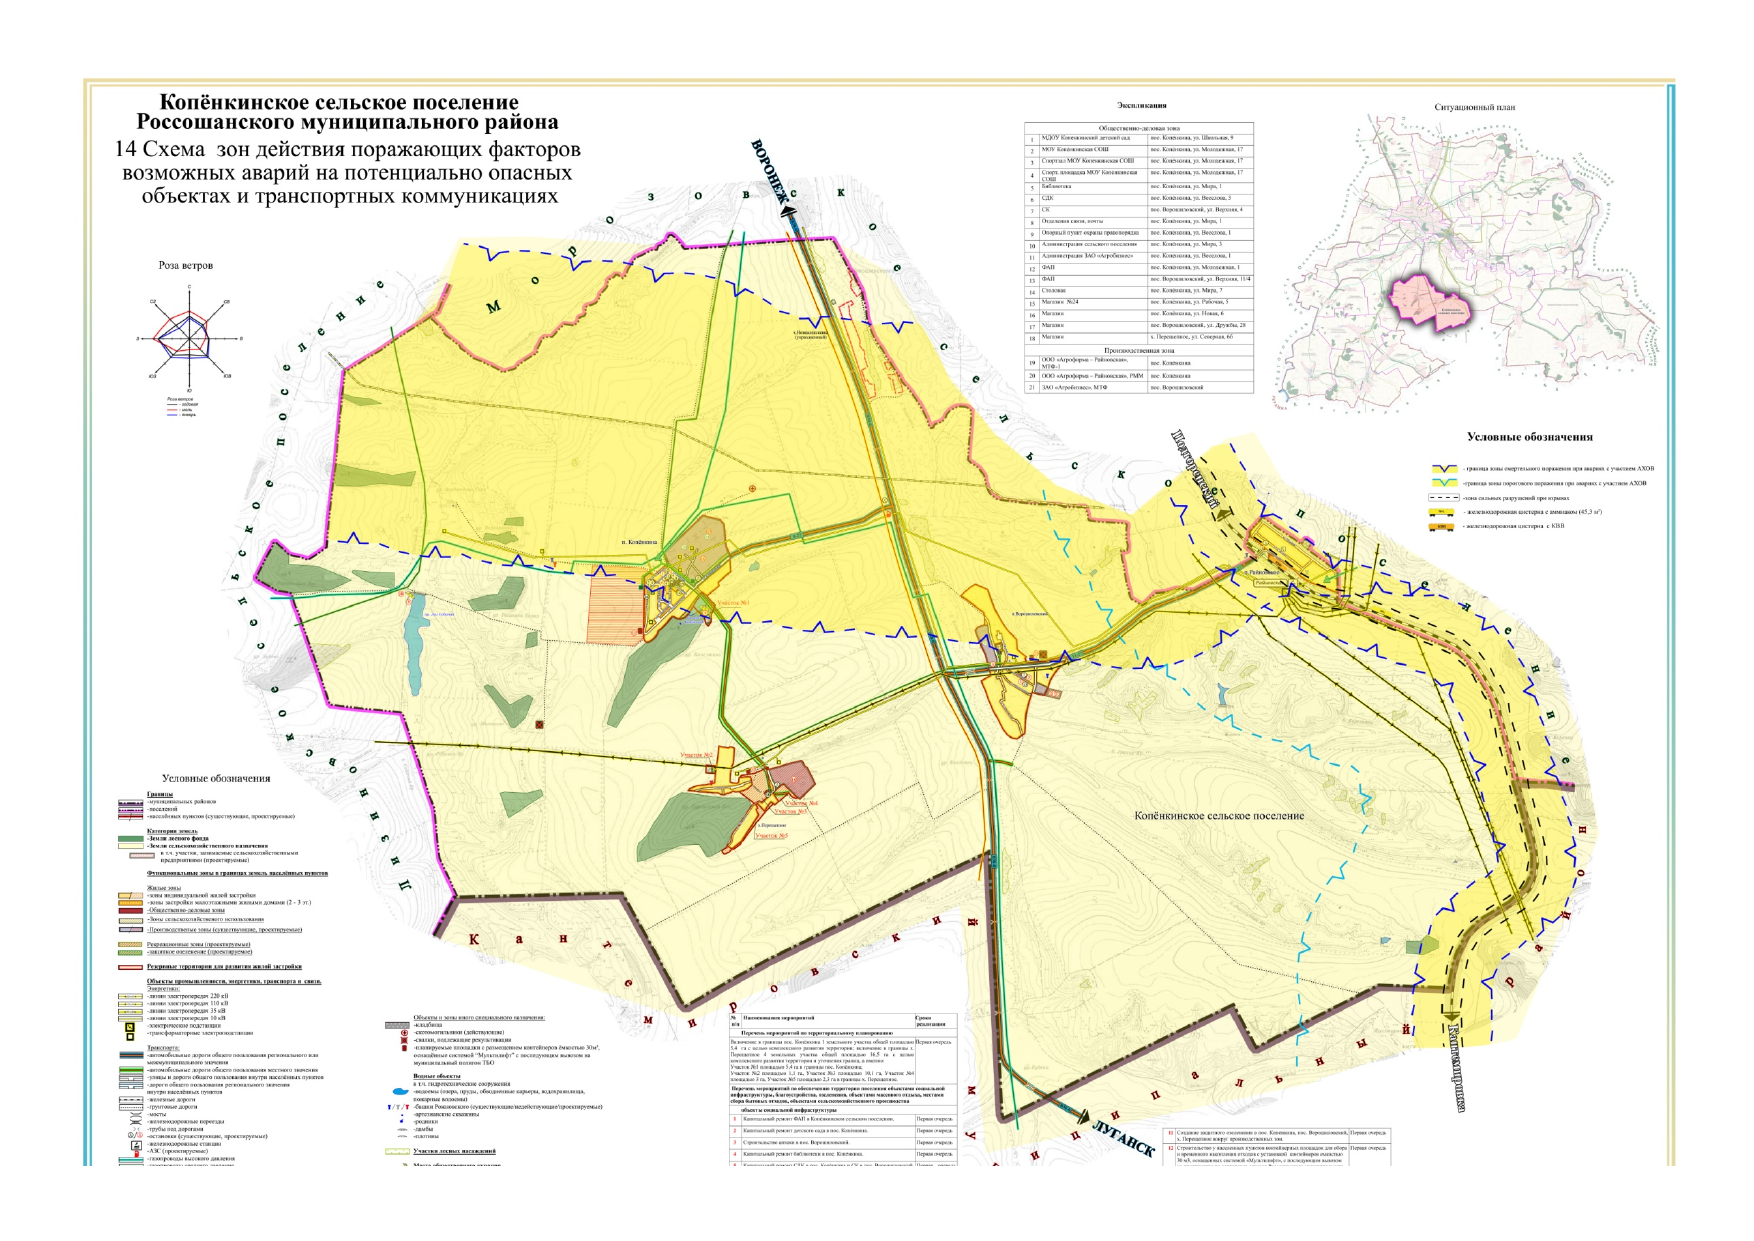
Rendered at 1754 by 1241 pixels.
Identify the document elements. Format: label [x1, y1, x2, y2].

picture [75, 75, 1679, 1166]
